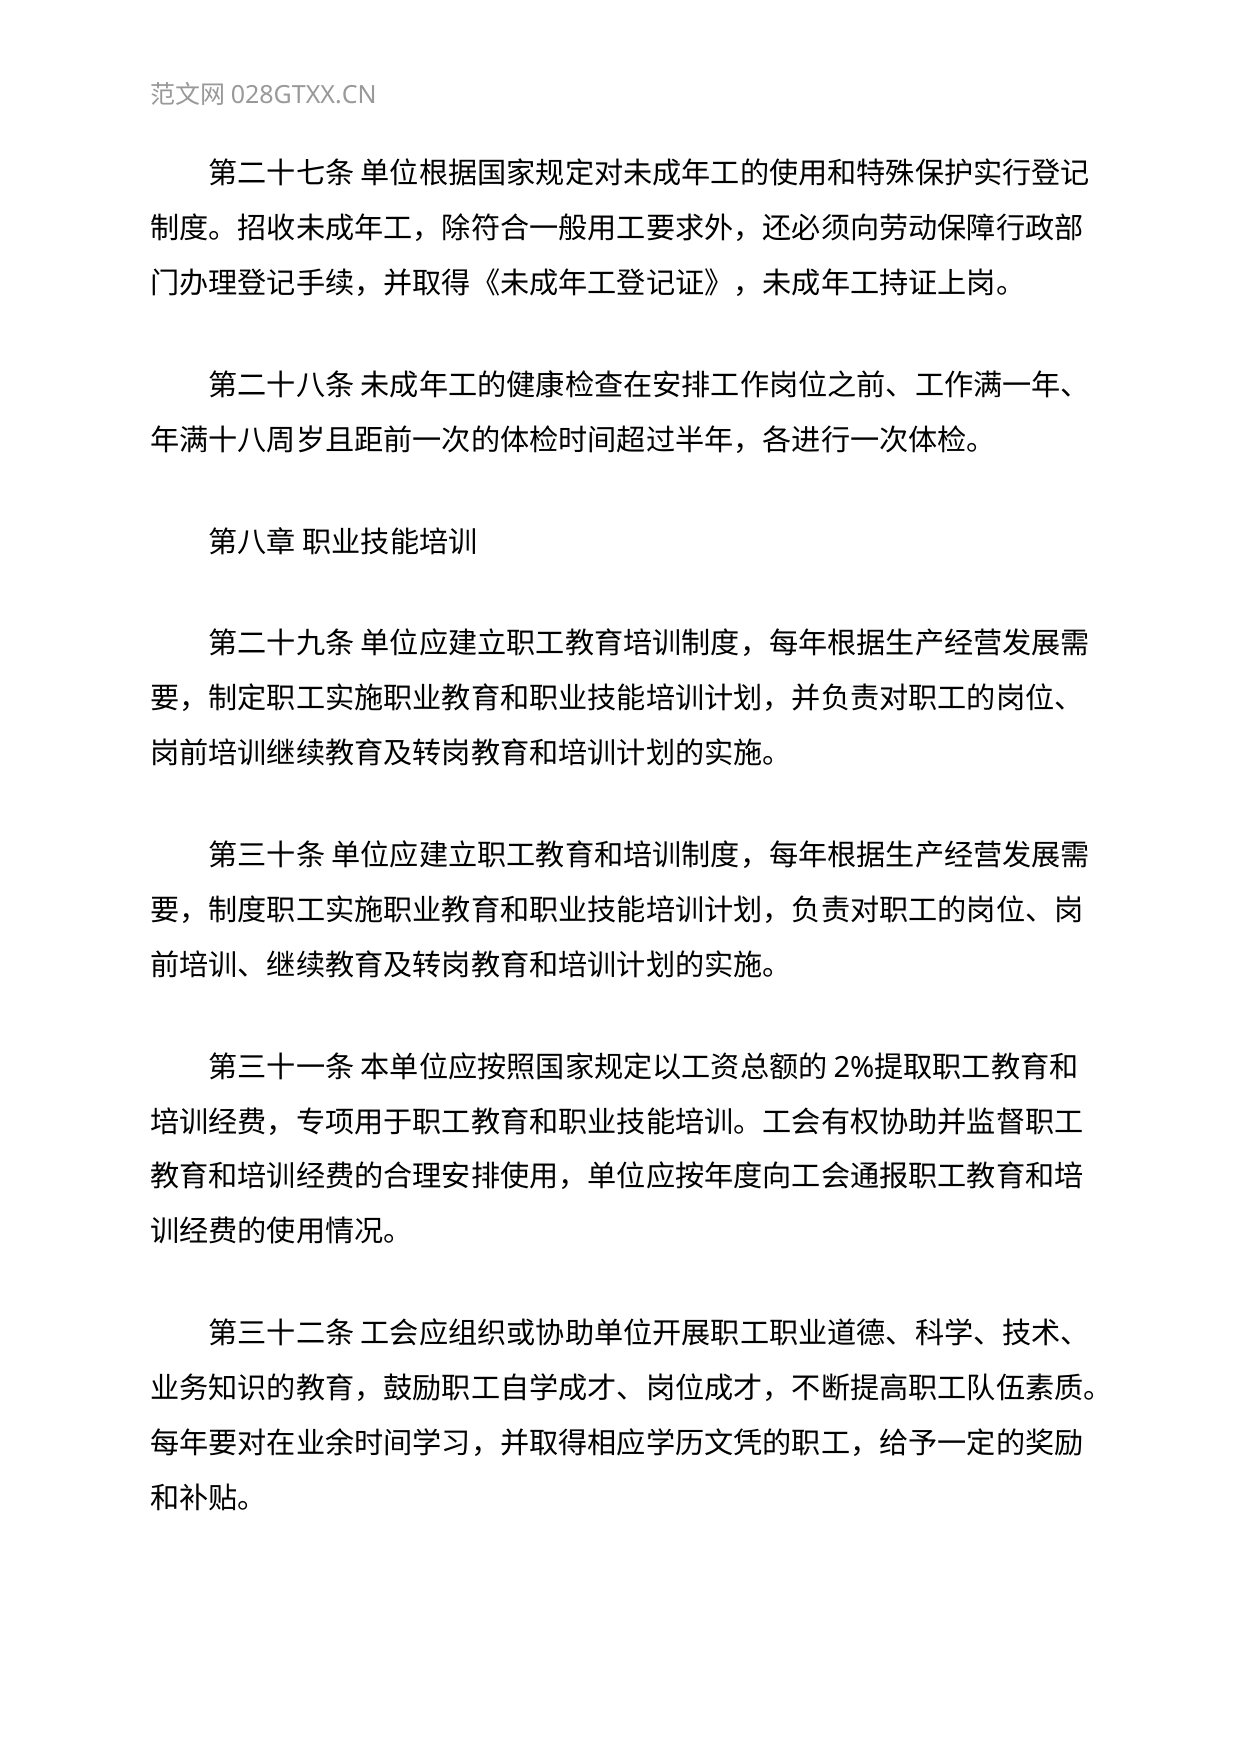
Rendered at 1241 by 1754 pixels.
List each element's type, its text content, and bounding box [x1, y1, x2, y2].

text 第三十二条 工会应组织或协助单位开展职工职业道德、科学、技术、业务知识的教育，鼓励职工自学成才、岗位成才，不断提高职工队伍素质。每年要对在业余时间学习，并取得相应学历文凭的职工，给予一定的奖励和补贴。 [150, 1310, 1090, 1517]
text 第二十九条 单位应建立职工教育培训制度，每年根据生产经营发展需要，制定职工实施职业教育和职业技能培训计划，并负责对职工的岗位、岗前培训继续教育及转岗教育和培训计划的实施。 [150, 620, 1090, 772]
text 第三十一条 本单位应按照国家规定以工资总额的2%提取职工教育和培训经费，专项用于职工教育和职业技能培训。工会有权协助并监督职工教育和培训经费的合理安排使用，单位应按年度向工会通报职工教育和培训经费的使用情况。 [150, 1043, 1090, 1250]
text 第二十七条 单位根据国家规定对未成年工的使用和特殊保护实行登记制度。招收未成年工，除符合一般用工要求外，还必须向劳动保障行政部门办理登记手续，并取得《未成年工登记证》，未成年工持证上岗。 [150, 150, 1090, 302]
text 第八章 职业技能培训 [150, 518, 1090, 561]
text 第二十八条 未成年工的健康检查在安排工作岗位之前、工作满一年、年满十八周岁且距前一次的体检时间超过半年，各进行一次体检。 [150, 362, 1090, 459]
text 第三十条 单位应建立职工教育和培训制度，每年根据生产经营发展需要，制度职工实施职业教育和职业技能培训计划，负责对职工的岗位、岗前培训、继续教育及转岗教育和培训计划的实施。 [150, 832, 1090, 984]
